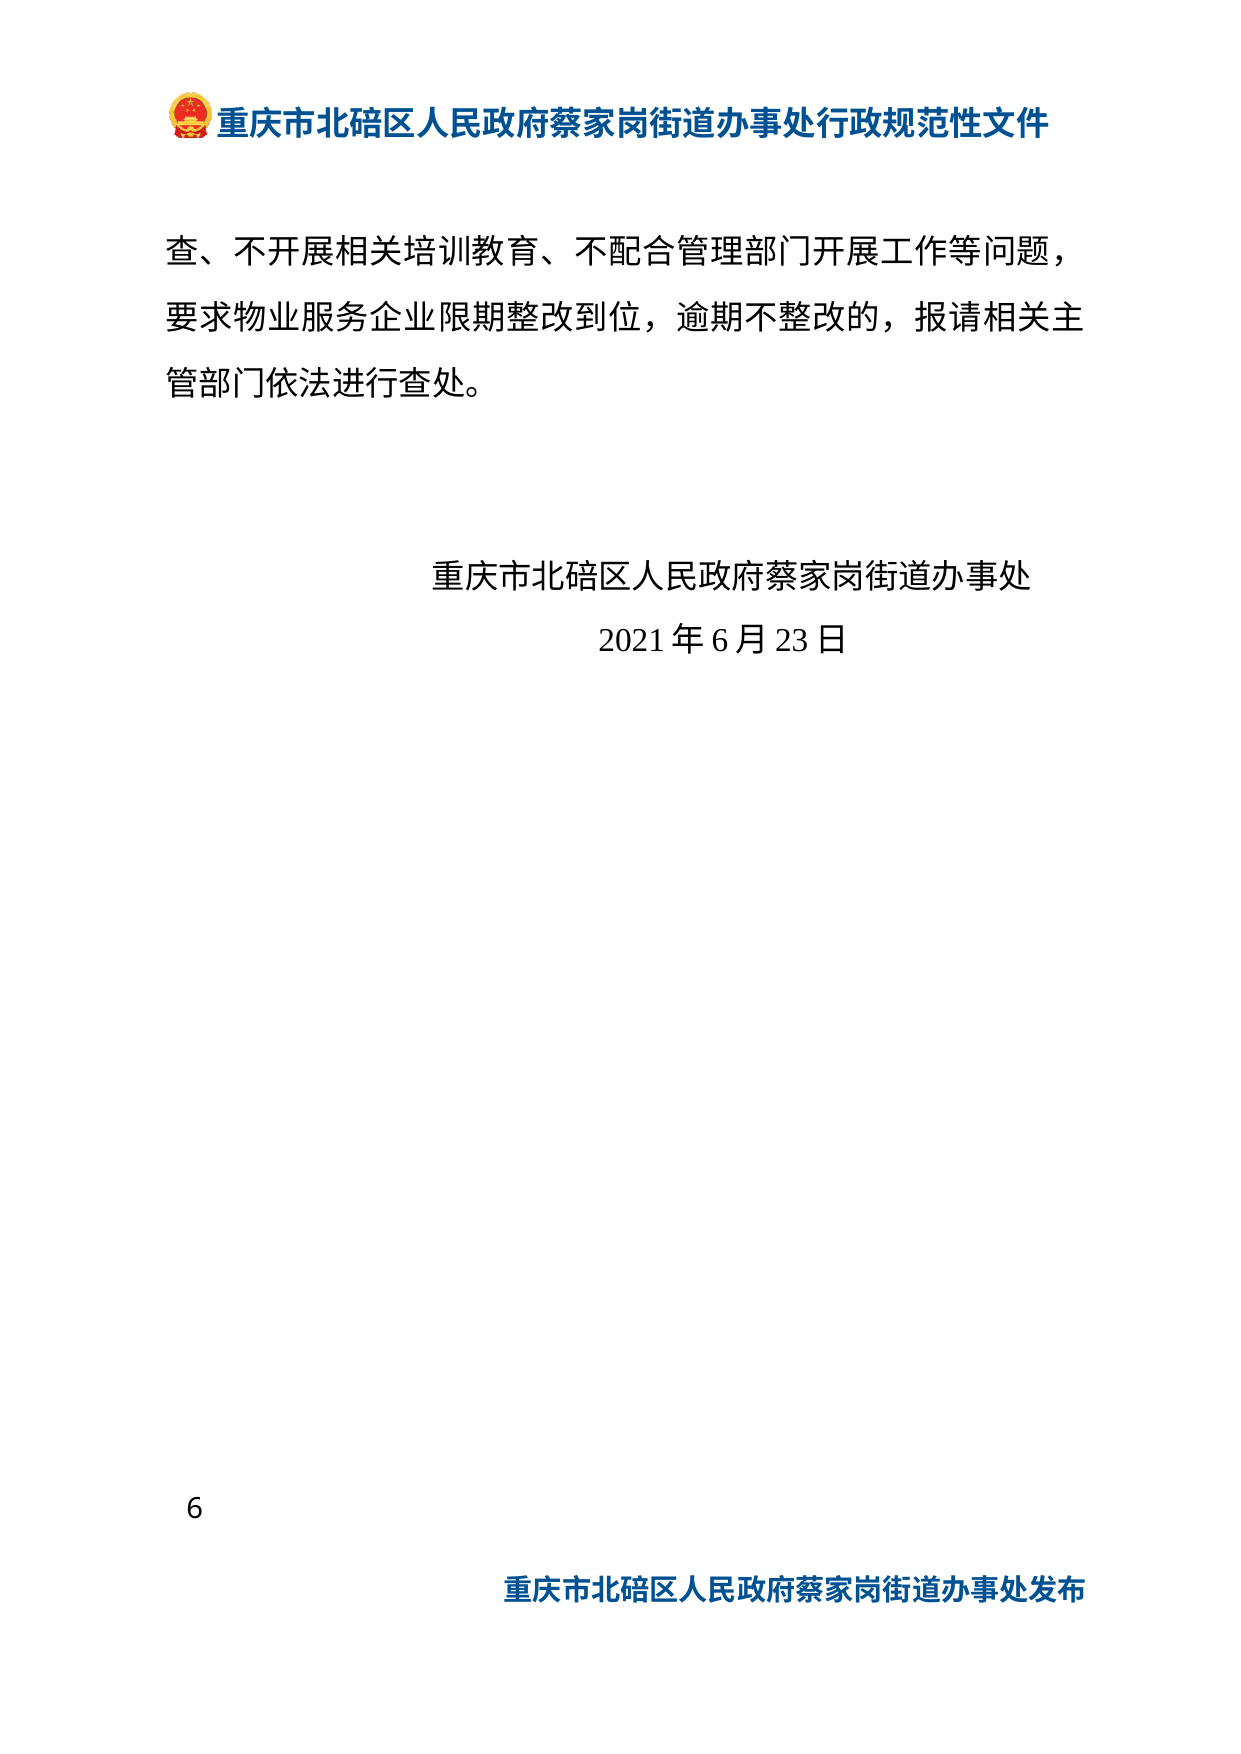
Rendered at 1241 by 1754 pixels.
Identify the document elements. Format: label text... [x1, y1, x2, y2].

text 重庆市北碚区人民政府蔡家岗街道办事处2021年6月23日 [431, 539, 1087, 664]
picture [165, 90, 216, 142]
